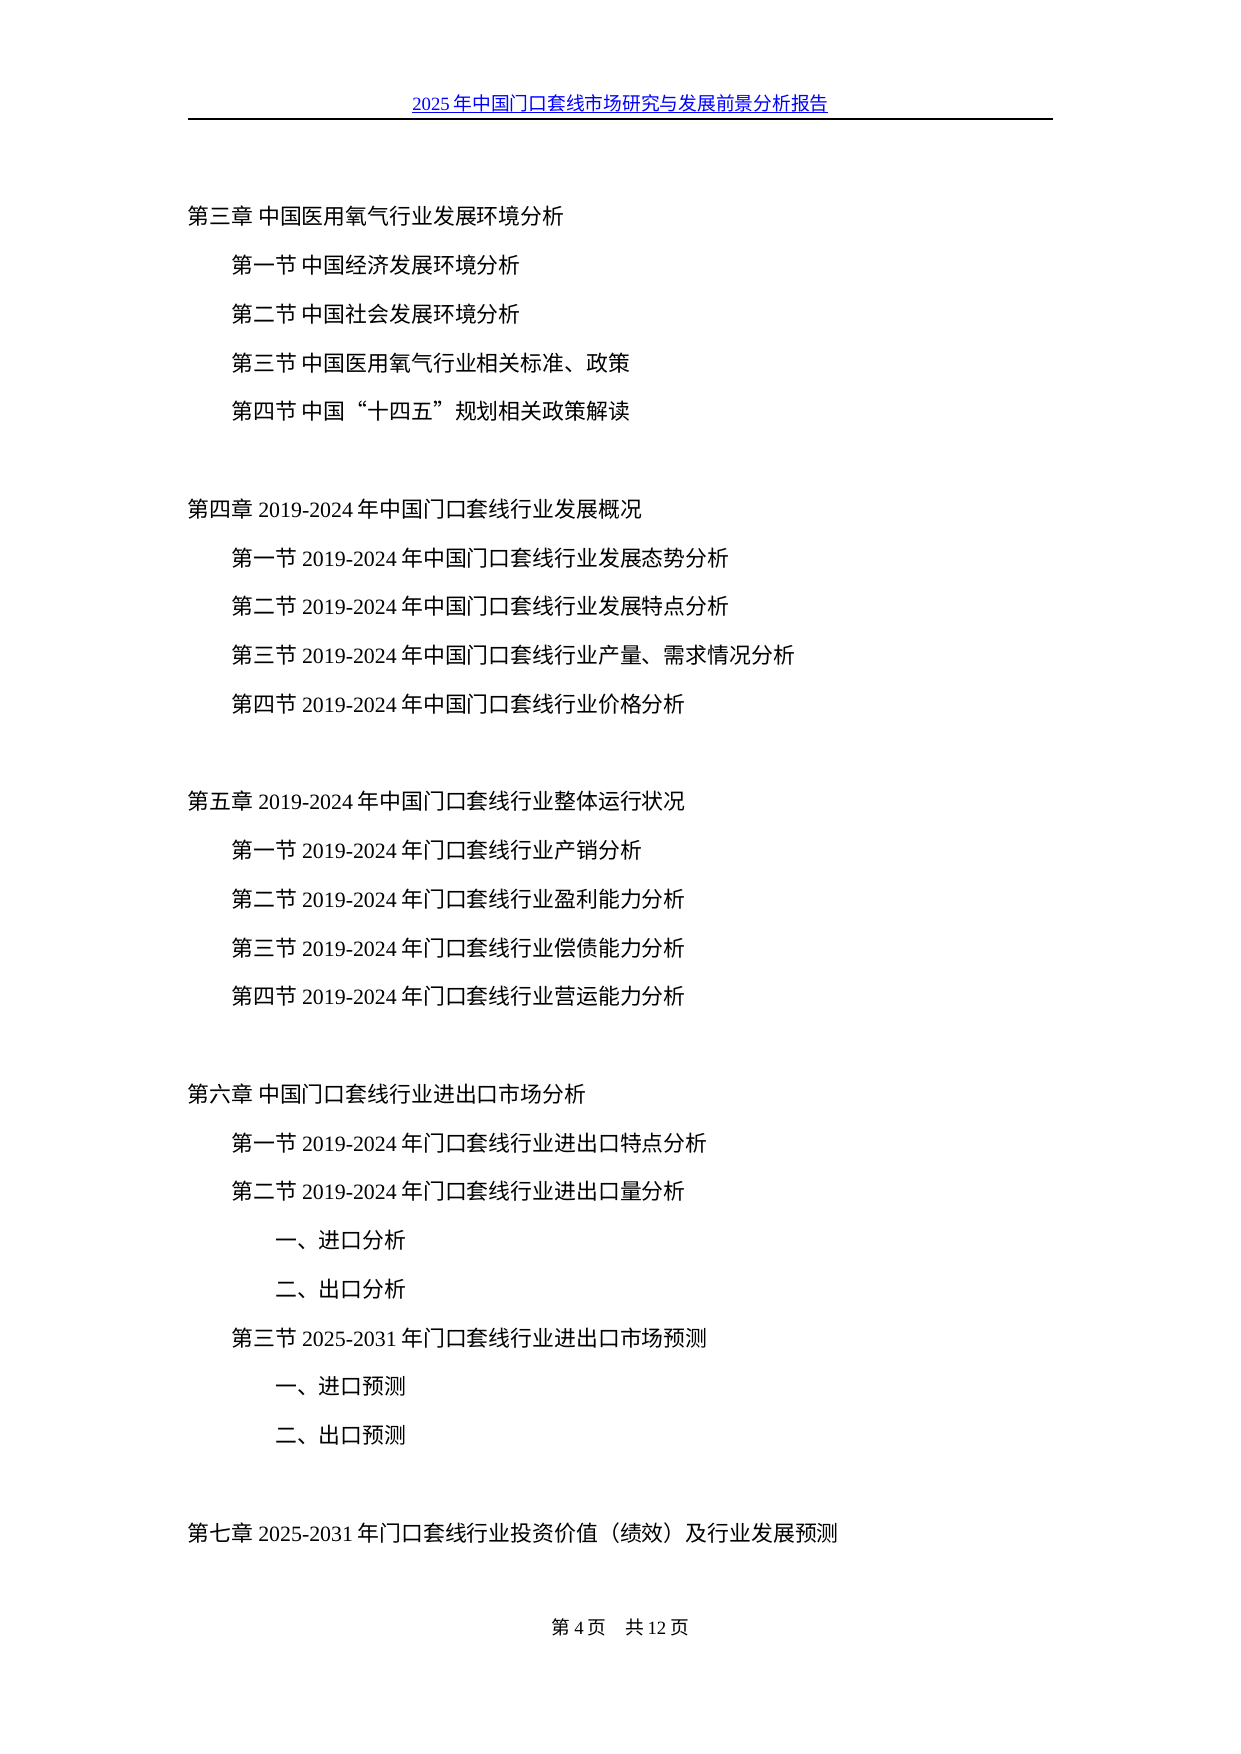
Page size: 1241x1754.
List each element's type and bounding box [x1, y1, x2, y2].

text [187, 150, 1053, 1548]
